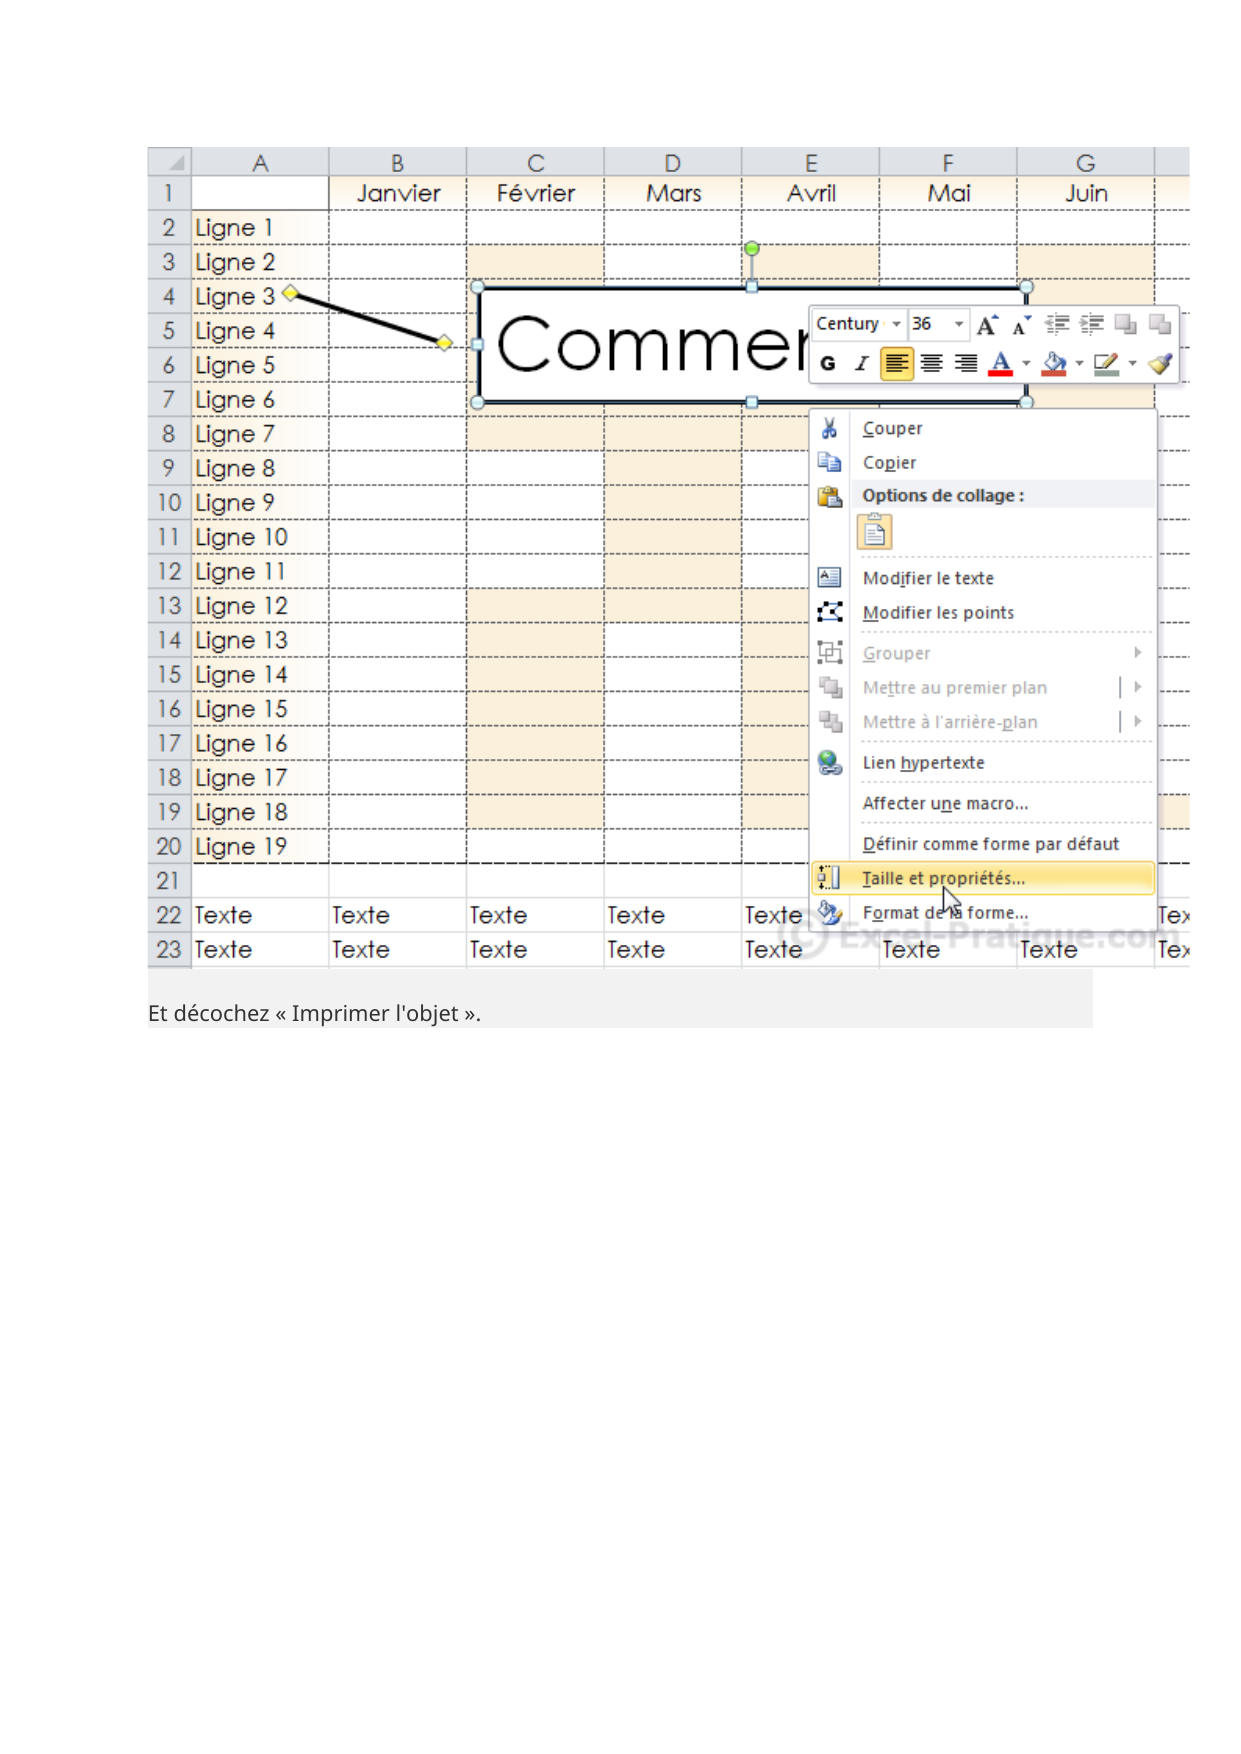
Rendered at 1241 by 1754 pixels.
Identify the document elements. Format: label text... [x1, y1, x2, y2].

text Et décochez « Imprimer l'objet ». [148, 998, 1093, 1028]
picture [147, 147, 1190, 969]
